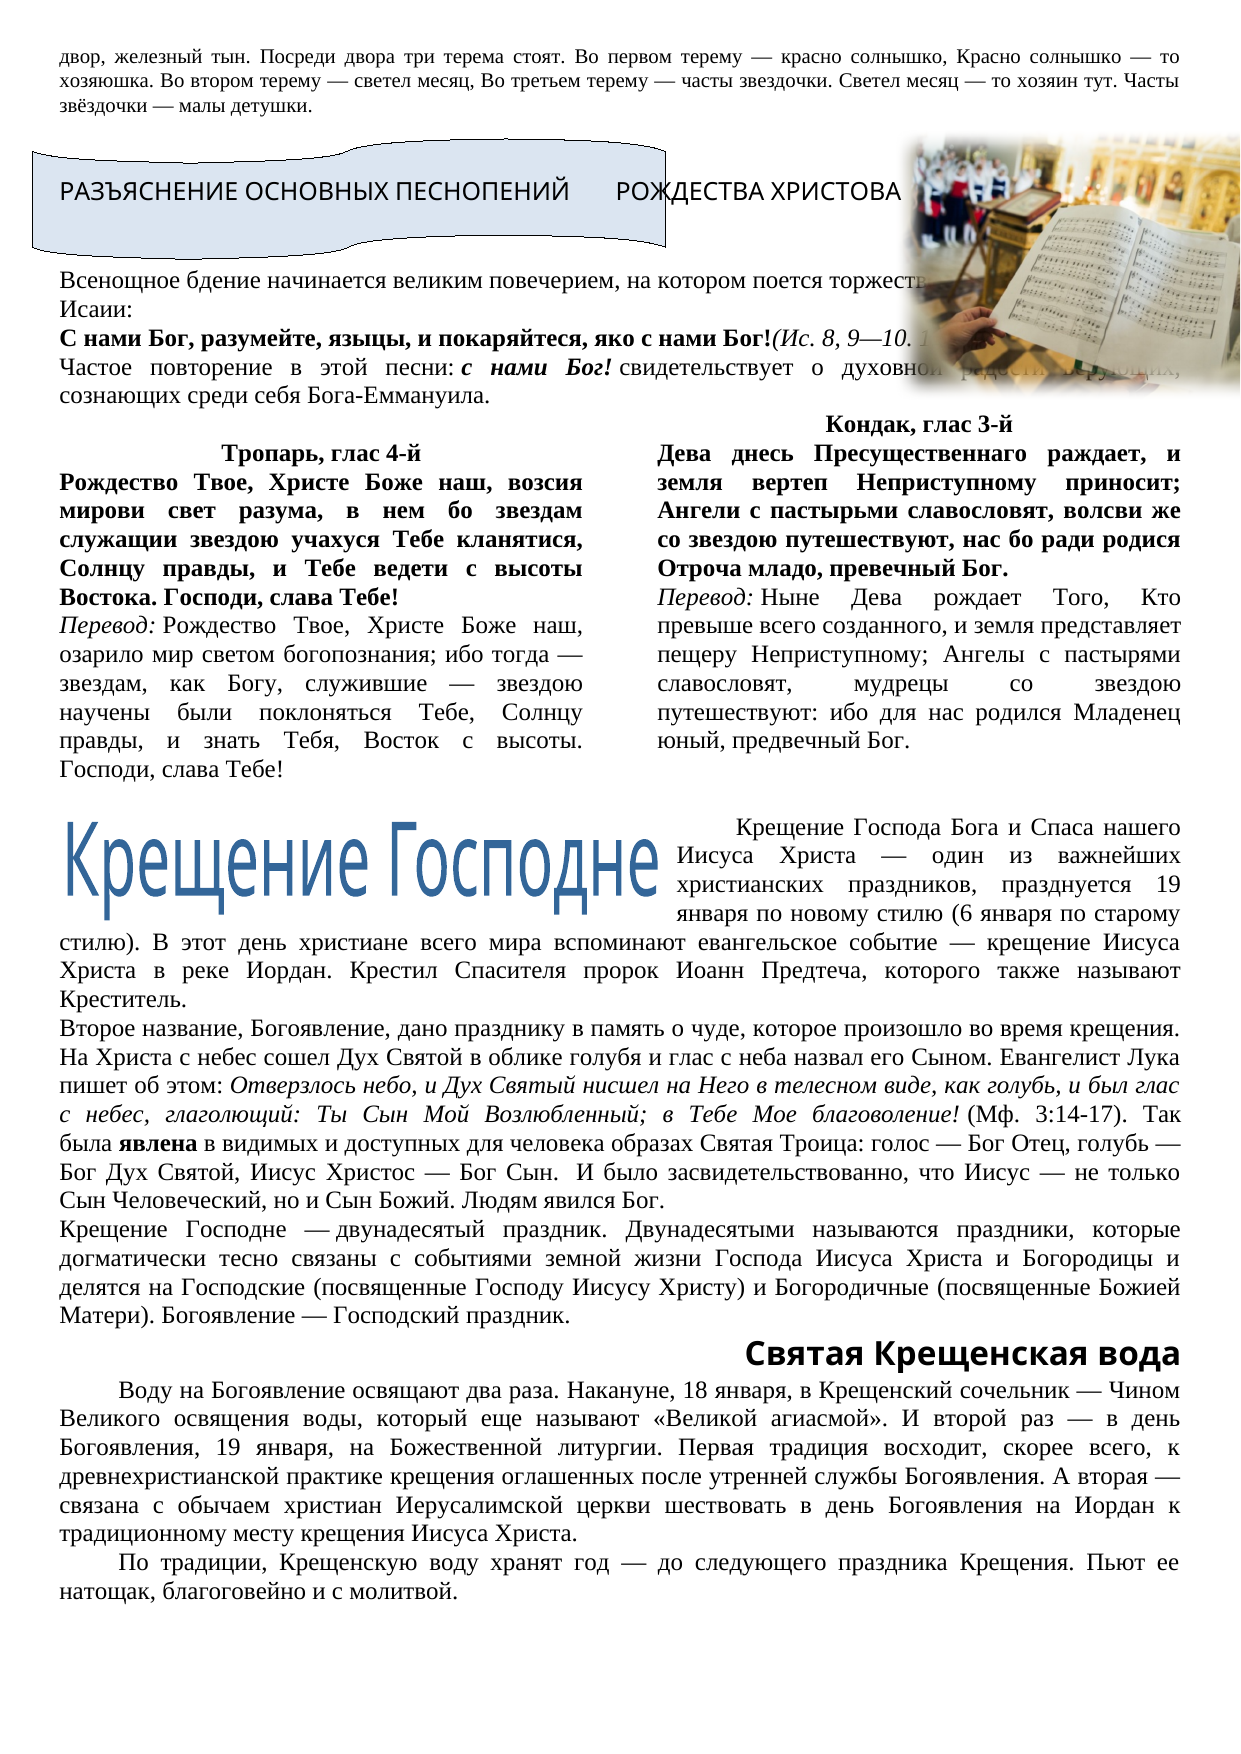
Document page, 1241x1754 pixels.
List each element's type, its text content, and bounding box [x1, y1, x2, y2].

picture [906, 277, 915, 288]
text Тропарь, глас 4-й [59, 438, 583, 467]
picture [907, 364, 916, 375]
text С нами Бог, разумейте, языцы, и покаряйтеся, яко с нами Бог!(Ис. 8, 9—10. 12—14. 17—18; 9, 2. 6). [59, 323, 900, 352]
text РАЗЪЯСНЕНИЕ ОСНОВНЫХ ПЕСНОПЕНИЙ РОЖДЕСТВА ХРИСТОВА [59, 174, 900, 208]
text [59, 44, 1181, 117]
text Воду на Богоявление освящают два раза. Накануне, 18 января, в Крещенский сочельник — Чином Великого освящения воды, который еще называют «Великой агиасмой». И второй раз — в день Богоявления, 19 января, на Божественной литургии. Первая традиция восходит, скорее всего, к древнехристианской практике крещения оглашенных после утренней службы Богоявления. А вторая — связана с обычаем христиан Иерусалимской церкви шествовать в день Богоявления на Иордан к традиционному месту крещения Иисуса Христа. [59, 1375, 1181, 1547]
text Частое повторение в этой песни: с нами Бог! свидетельствует о духовной радости верующих, сознающих среди себя Бога-Еммануила. [59, 352, 1181, 409]
text По традиции, Крещенскую воду хранят год — до следующего праздника Крещения. Пьют ее натощак, благоговейно и с молитвой. [59, 1547, 1181, 1605]
text Всенощное бдение начинается великим повечерием, на котором поется торжественная песнь пророка Исаии: [59, 266, 900, 323]
text Рождество Твое, Христе Боже наш, возсия мирови свет разума, в нем бо звездам служащии звездою учахуся Тебе кланятися, Солнцу правды, и Тебе ведети с высоты Востока. Господи, слава Тебе! [59, 467, 583, 611]
text Крещение Господа Бога и Спаса нашего Иисуса Христа — один из важнейших христианских праздников, празднуется 19 января по новому стилю (6 января по старому стилю). В этот день христиане всего мира вспоминают евангельское событие — крещение Иисуса Христа в реке Иордан. Крестил Спасителя пророк Иоанн Предтеча, которого также называют Креститель. [59, 812, 1181, 1013]
text Второе название, Богоявление, дано празднику в память о чуде, которое произошло во время крещения. На Христа с небес сошел Дух Святой в облике голубя и глас с неба назвал его Сыном. Евангелист Лука пишет об этом: Отверзлось небо, и Дух Святый нисшел на Него в телесном виде, как голубь, и был глас с небес, глаголющий: Ты Сын Мой Возлюбленный; в Тебе Мое благоволение! (Мф. 3:14-17). Так была явлена в видимых и доступных для человека образах Святая Троица: голос — Бог Отец, голубь — Бог Дух Святой, Иисус Христос — Бог Сын. И было засвидетельствованно, что Иисус — не только Сын Человеческий, но и Сын Божий. Людям явился Бог. [59, 1013, 1181, 1214]
text Святая Крещенская вода [59, 1329, 1181, 1375]
text Крещение Господне — двунадесятый праздник. Двунадесятыми называются праздники, которые догматически тесно связаны с событиями земной жизни Господа Иисуса Христа и Богородицы и делятся на Господские (посвященные Господу Иисусу Христу) и Богородичные (посвященные Божией Матери). Богоявление — Господский праздник. [59, 1214, 1181, 1329]
picture [915, 159, 1241, 380]
text Кондак, глас 3-й [657, 409, 1181, 438]
text Перевод: Ныне Дева рождает Того, Кто превыше всего созданного, и земля представляет пещеру Неприступному; Ангелы с пастырями славословят, мудрецы со звездою путешествуют: ибо для нас родился Младенец юный, предвечный Бог. [657, 582, 1181, 754]
text Дева днесь Пресущественнаго раждает, и земля вертеп Неприступному приносит; Ангели с пастырьми славословят, волсви же со звездою путешествуют, нас бо ради родися Отроча младо, превечный Бог. [657, 438, 1181, 582]
text Перевод: Рождество Твое, Христе Боже наш, озарило мир светом богопознания; ибо тогда — звездам, как Богу, служившие — звездою научены были поклоняться Тебе, Солнцу правды, и знать Тебя, Восток с высоты. Господи, слава Тебе! [59, 611, 583, 783]
